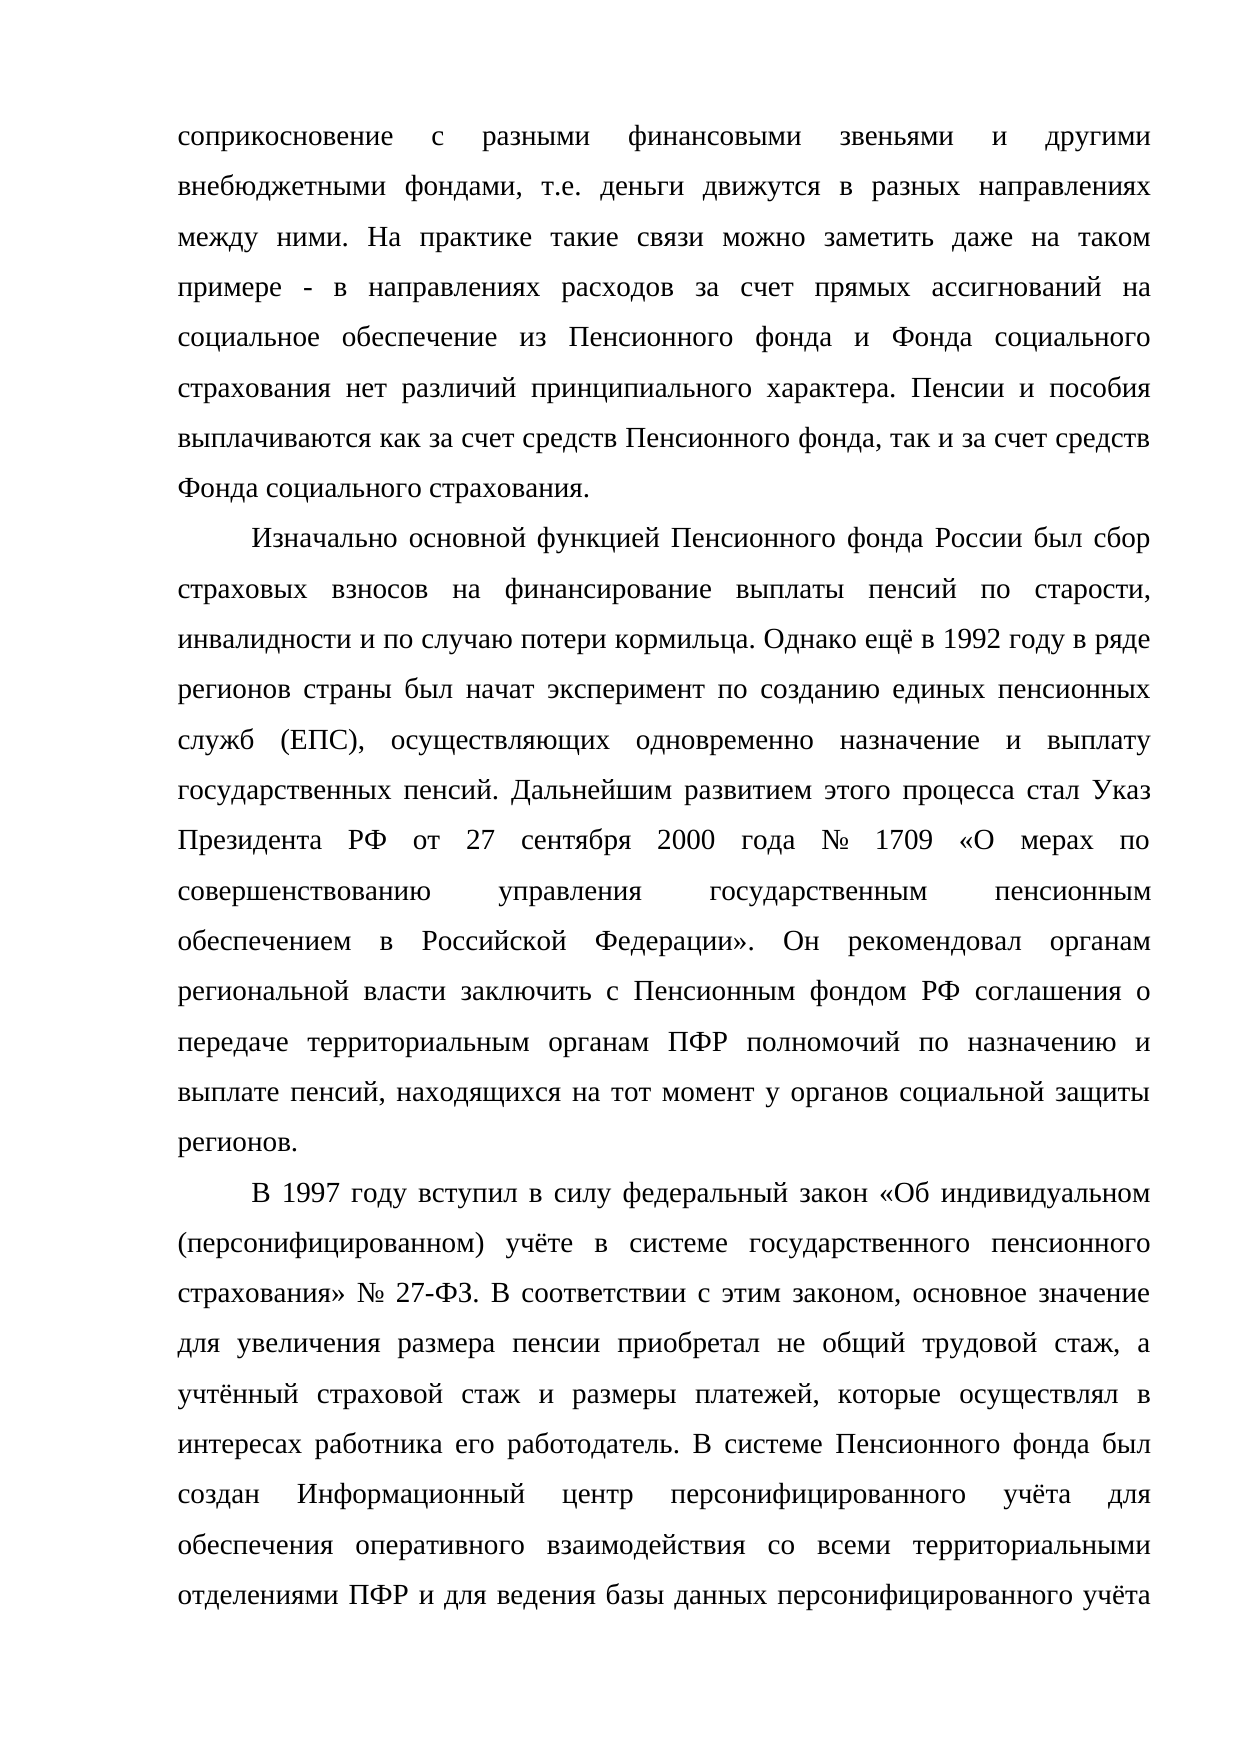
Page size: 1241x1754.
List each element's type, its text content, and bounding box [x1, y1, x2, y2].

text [177, 1175, 1152, 1611]
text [177, 118, 1152, 504]
text Изначально основной функцией Пенсионного фонда России был сбор страховых взносов на финансирование выплаты пенсий по старости, инвалидности и по случаю потери кормильца. Однако ещё в 1992 году в ряде регионов страны был начат эксперимент по созданию единых пенсионных служб (ЕПС), осуществляющих одновременно назначение и выплату государственных пенсий. Дальнейшим развитием этого процесса стал Указ Президента РФ от 27 сентября 2000 года № 1709 «О мерах по совершенствованию управления государственным пенсионным обеспечением в Российской Федерации». Он рекомендовал органам региональной власти заключить с Пенсионным фондом РФ соглашения о передаче территориальным органам ПФР полномочий по назначению и выплате пенсий, находящихся на тот момент у органов социальной защиты регионов. [177, 521, 1152, 1158]
